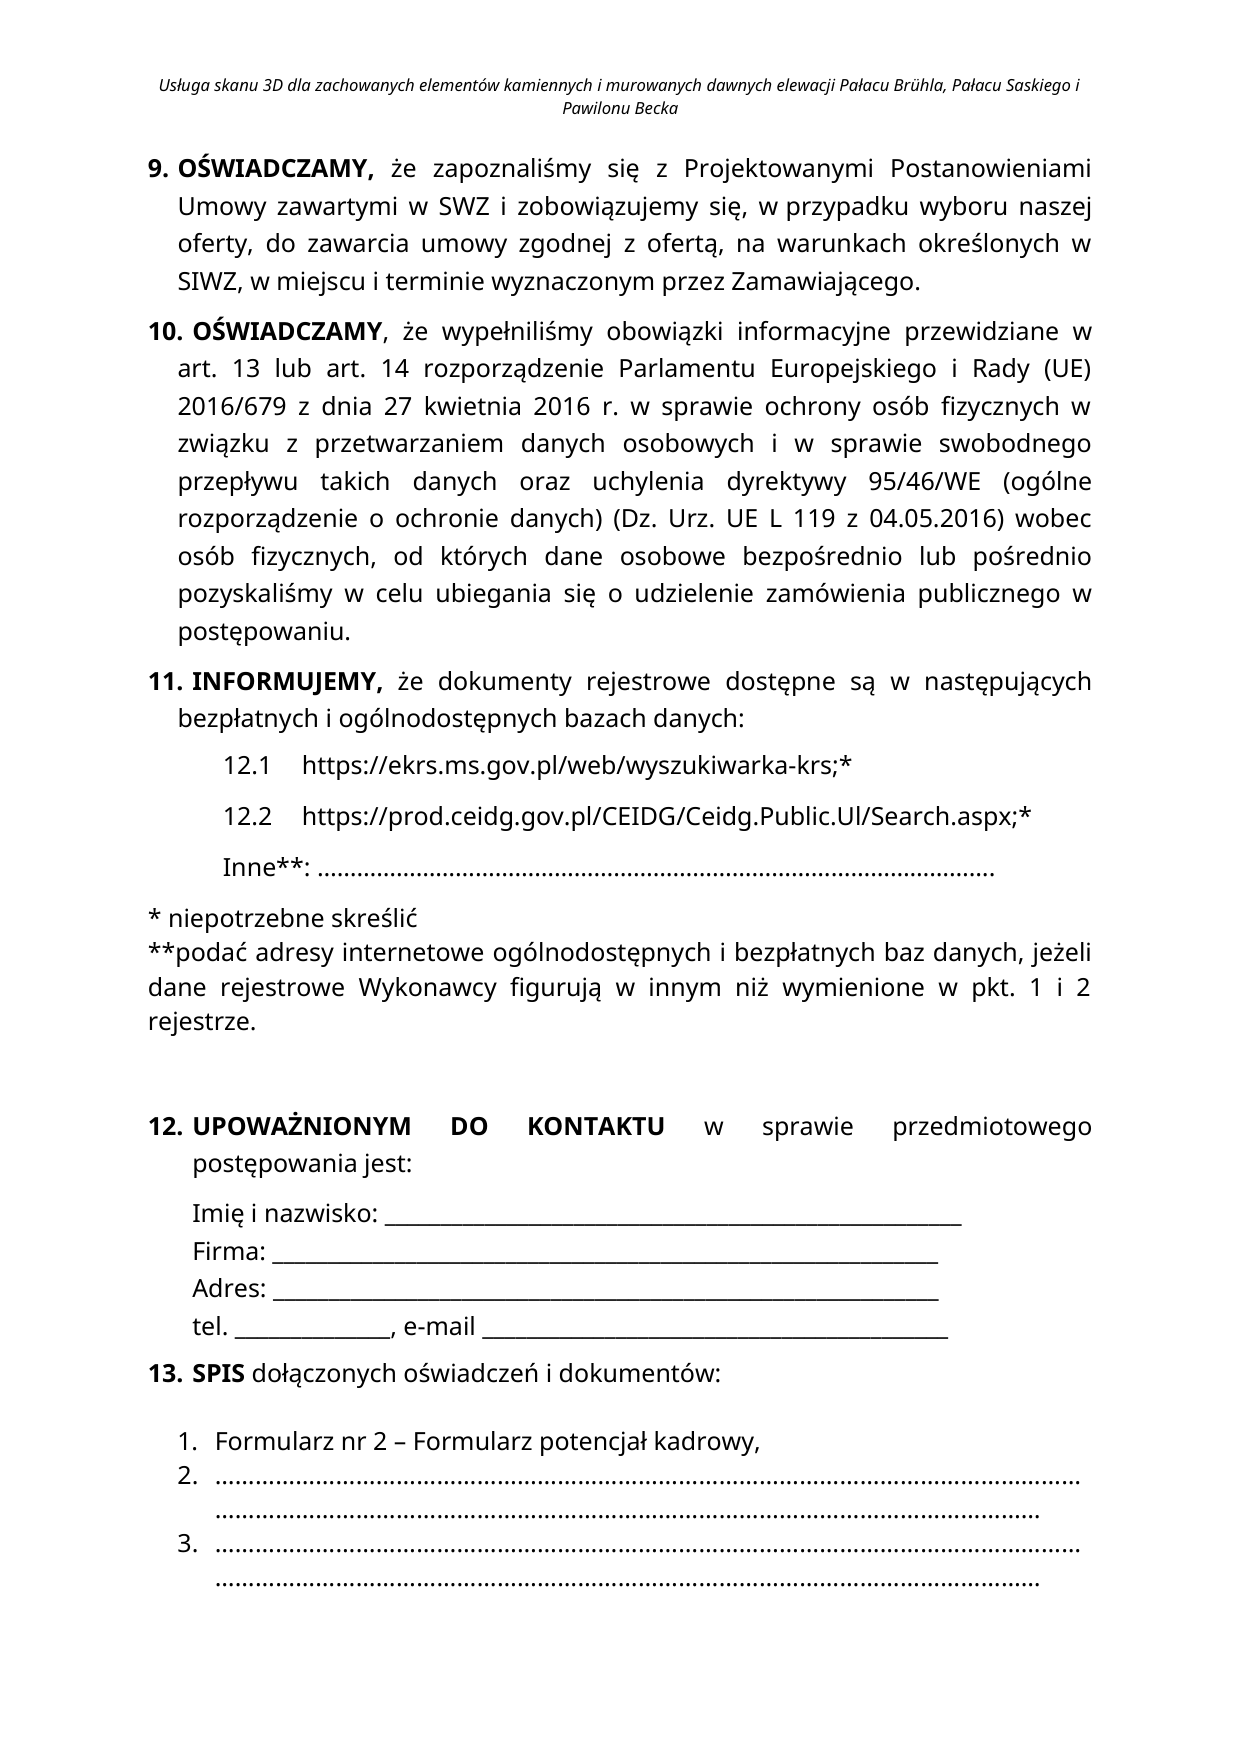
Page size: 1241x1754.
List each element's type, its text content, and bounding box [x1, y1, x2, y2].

list ……………………………………………………………………………………………………………………………………………………………………………………………………………………………… [177, 1526, 1093, 1594]
text Firma: ____________________________________________________________ [192, 1230, 1093, 1268]
list OŚWIADCZAMY, że wypełniliśmy obowiązki informacyjne przewidziane w art. 13 lub art. 14 rozporządzenie Parlamentu Europejskiego i Rady (UE) 2016/679 z dnia 27 kwietnia 2016 r. w sprawie ochrony osób fizycznych w związku z przetwarzaniem danych osobowych i w sprawie swobodnego przepływu takich danych oraz uchylenia dyrektywy 95/46/WE (ogólne rozporządzenie o ochronie danych) (Dz. Urz. UE L 119 z 04.05.2016) wobec osób fizycznych, od których dane osobowe bezpośrednio lub pośrednio pozyskaliśmy w celu ubiegania się o udzielenie zamówienia publicznego w postępowaniu. [148, 310, 1093, 648]
list ……………………………………………………………………………………………………………………………………………………………………………………………………………………………… [177, 1458, 1093, 1526]
text tel. ______________, e-mail __________________________________________ [192, 1305, 1093, 1343]
text **podać adresy internetowe ogólnodostępnych i bezpłatnych baz danych, jeżeli dane rejestrowe Wykonawcy figurują w innym niż wymienione w pkt. 1 i 2 rejestrze. [148, 935, 1093, 1037]
text Adres: ____________________________________________________________ [192, 1268, 1093, 1305]
list INFORMUJEMY, że dokumenty rejestrowe dostępne są w następujących bezpłatnych i ogólnodostępnych bazach danych: [148, 660, 1093, 735]
text Inne**: …………………………………………………………………………………………. [223, 850, 1093, 884]
text 12.1 https://ekrs.ms.gov.pl/web/wyszukiwarka-krs;* [223, 748, 1093, 782]
text 12.2 https://prod.ceidg.gov.pl/CEIDG/Ceidg.Public.Ul/Search.aspx;* [223, 799, 1093, 833]
list Formularz nr 2 – Formularz potencjał kadrowy, [177, 1423, 1093, 1458]
list SPIS dołączonych oświadczeń i dokumentów: [148, 1355, 1093, 1389]
list UPOWAŻNIONYM DO KONTAKTU w sprawie przedmiotowego postępowania jest: [148, 1105, 1093, 1180]
text * niepotrzebne skreślić [148, 901, 1093, 935]
text Imię i nazwisko: ____________________________________________________ [192, 1193, 1093, 1230]
list OŚWIADCZAMY, że zapoznaliśmy się z Projektowanymi Postanowieniami Umowy zawartymi w SWZ i zobowiązujemy się, w przypadku wyboru naszej oferty, do zawarcia umowy zgodnej z ofertą, na warunkach określonych w SIWZ, w miejscu i terminie wyznaczonym przez Zamawiającego. [148, 148, 1093, 298]
